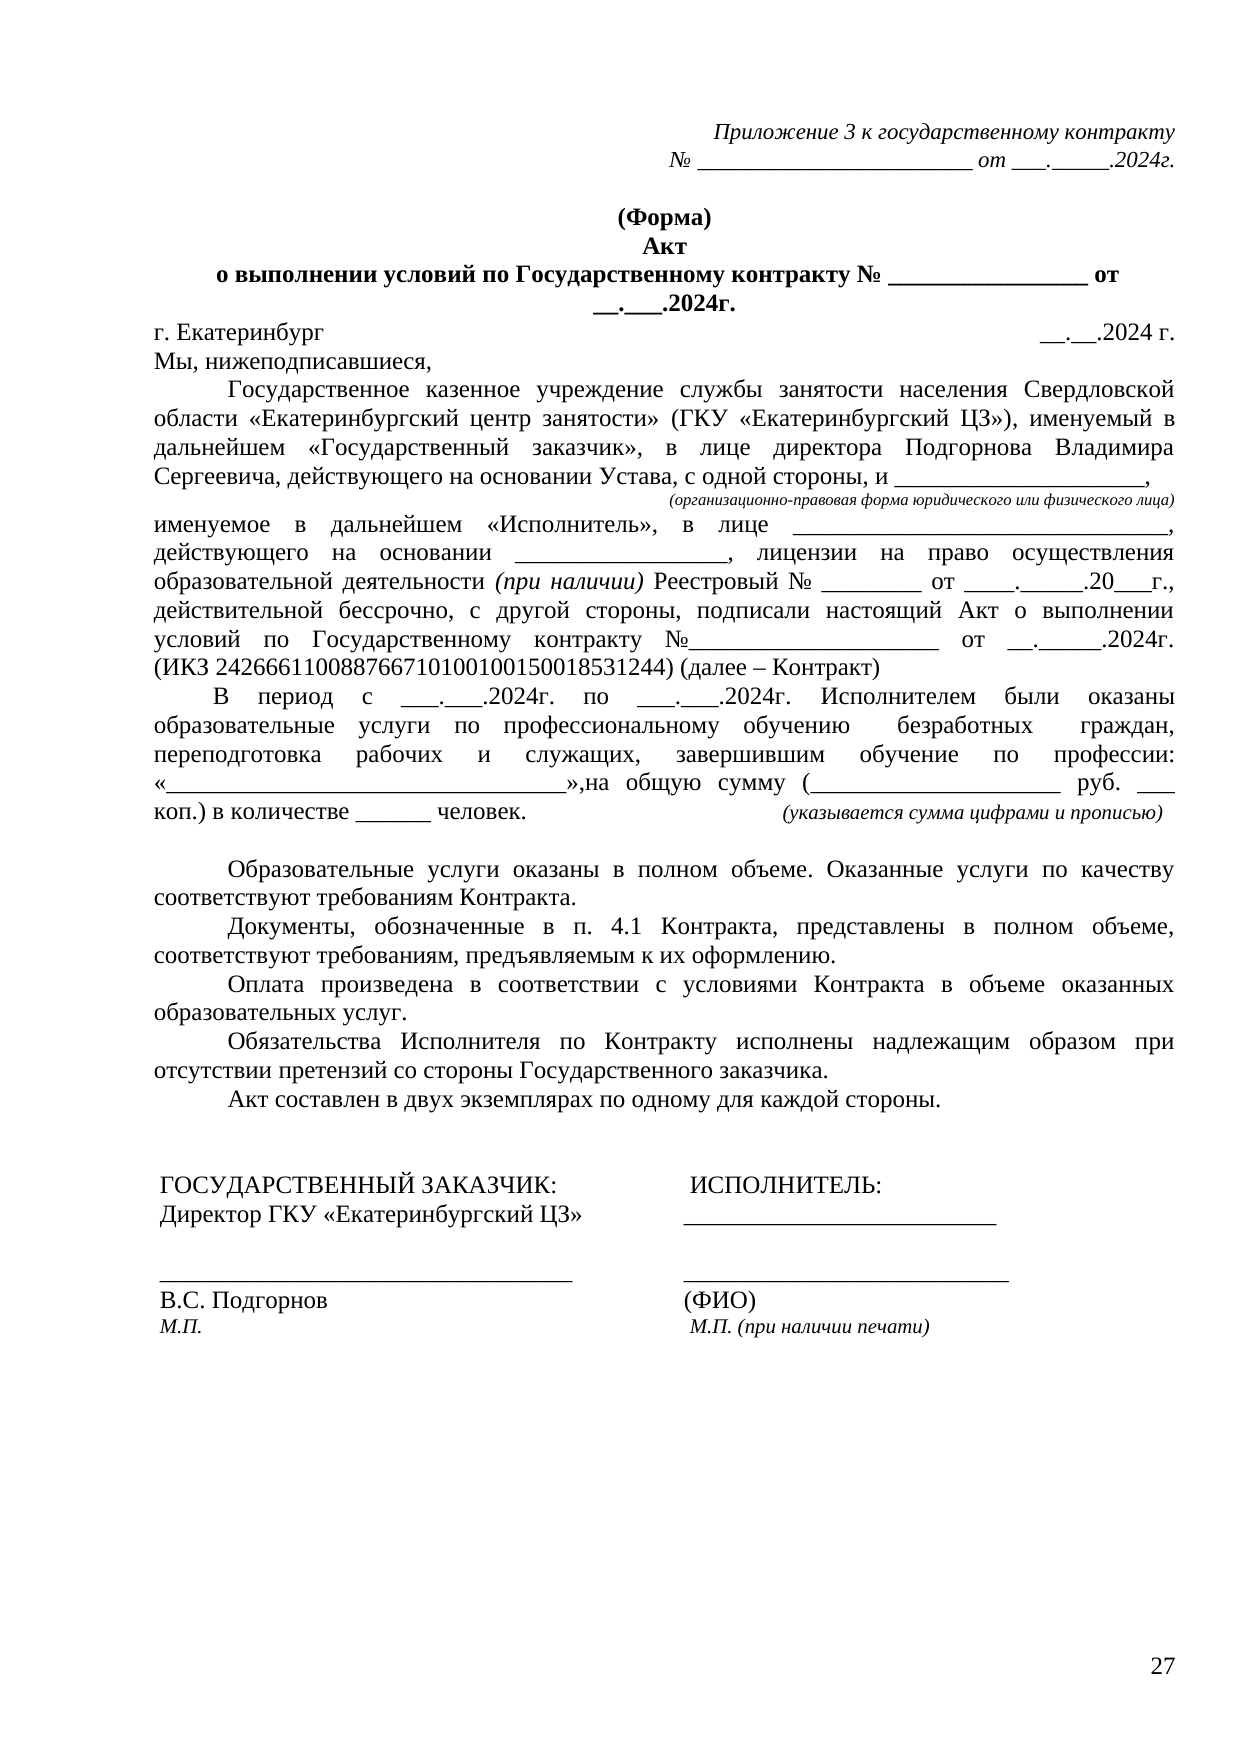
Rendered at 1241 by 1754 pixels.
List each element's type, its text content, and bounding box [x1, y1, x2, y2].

text (Форма) [153, 202, 1175, 231]
text Образовательные услуги оказаны в полном объеме. Оказанные услуги по качеству соответствуют требованиям Контракта. [153, 854, 1175, 911]
text о выполнении условий по Государственному контракту № ________________ от __.___.2024г. [153, 259, 1175, 317]
text Документы, обозначенные в п. 4.1 Контракта, представлены в полном объеме, соответствуют требованиям, предъявляемым к их оформлению. [153, 911, 1175, 969]
table_header ГОСУДАРСТВЕННЫЙ ЗАКАЗЧИК: Директор ГКУ «Екатеринбургский ЦЗ» _________________________________ В.С. Подгорнов М.П. [148, 1170, 672, 1338]
table_header __.__.2024 г. [665, 317, 1186, 346]
text (организационно-правовая форма юридического или физического лица) [153, 489, 1175, 509]
table_header г. Екатеринбург [142, 317, 665, 346]
text Приложение 3 к государственному контракту [153, 118, 1175, 144]
text Мы, нижеподписавшиеся, [153, 346, 1175, 374]
text № ______________________ от ___._____.2024г. [153, 144, 1175, 173]
table_header ИСПОЛНИТЕЛЬ: _________________________ __________________________ (ФИО) М.П. (при наличии печати) [672, 1170, 1186, 1338]
text Оплата произведена в соответствии с условиями Контракта в объеме оказанных образовательных услуг. [153, 969, 1175, 1026]
text Акт составлен в двух экземплярах по одному для каждой стороны. [153, 1084, 1175, 1112]
text Акт [153, 231, 1175, 259]
text Обязательства Исполнителя по Контракту исполнены надлежащим образом при отсутствии претензий со стороны Государственного заказчика. [153, 1026, 1175, 1084]
text именуемое в дальнейшем «Исполнитель», в лице ______________________________, действующего на основании _________________, лицензии на право осуществления образовательной деятельности (при наличии) Реестровый № ________ от ____._____.20___г., действительной бессрочно, с другой стороны, подписали настоящий Акт о выполнении условий по Государственному контракту №____________________ от __._____.2024г. (ИКЗ 242666110088766710100100150018531244) (далее – Контракт) [153, 509, 1175, 681]
text Государственное казенное учреждение службы занятости населения Свердловской области «Екатеринбургский центр занятости» (ГКУ «Екатеринбургский ЦЗ»), именуемый в дальнейшем «Государственный заказчик», в лице директора Подгорнова Владимира Сергеевича, действующего на основании Устава, с одной стороны, и ____________________, [153, 374, 1175, 489]
text В период с ___.___.2024г. по ___.___.2024г. Исполнителем были оказаны образовательные услуги по профессиональному обучению безработных граждан, переподготовка рабочих и служащих, завершившим обучение по профессии: «________________________________»,на общую сумму (____________________ руб. ___ коп.) в количестве ______ человек. (указывается сумма цифрами и прописью) [153, 681, 1175, 825]
